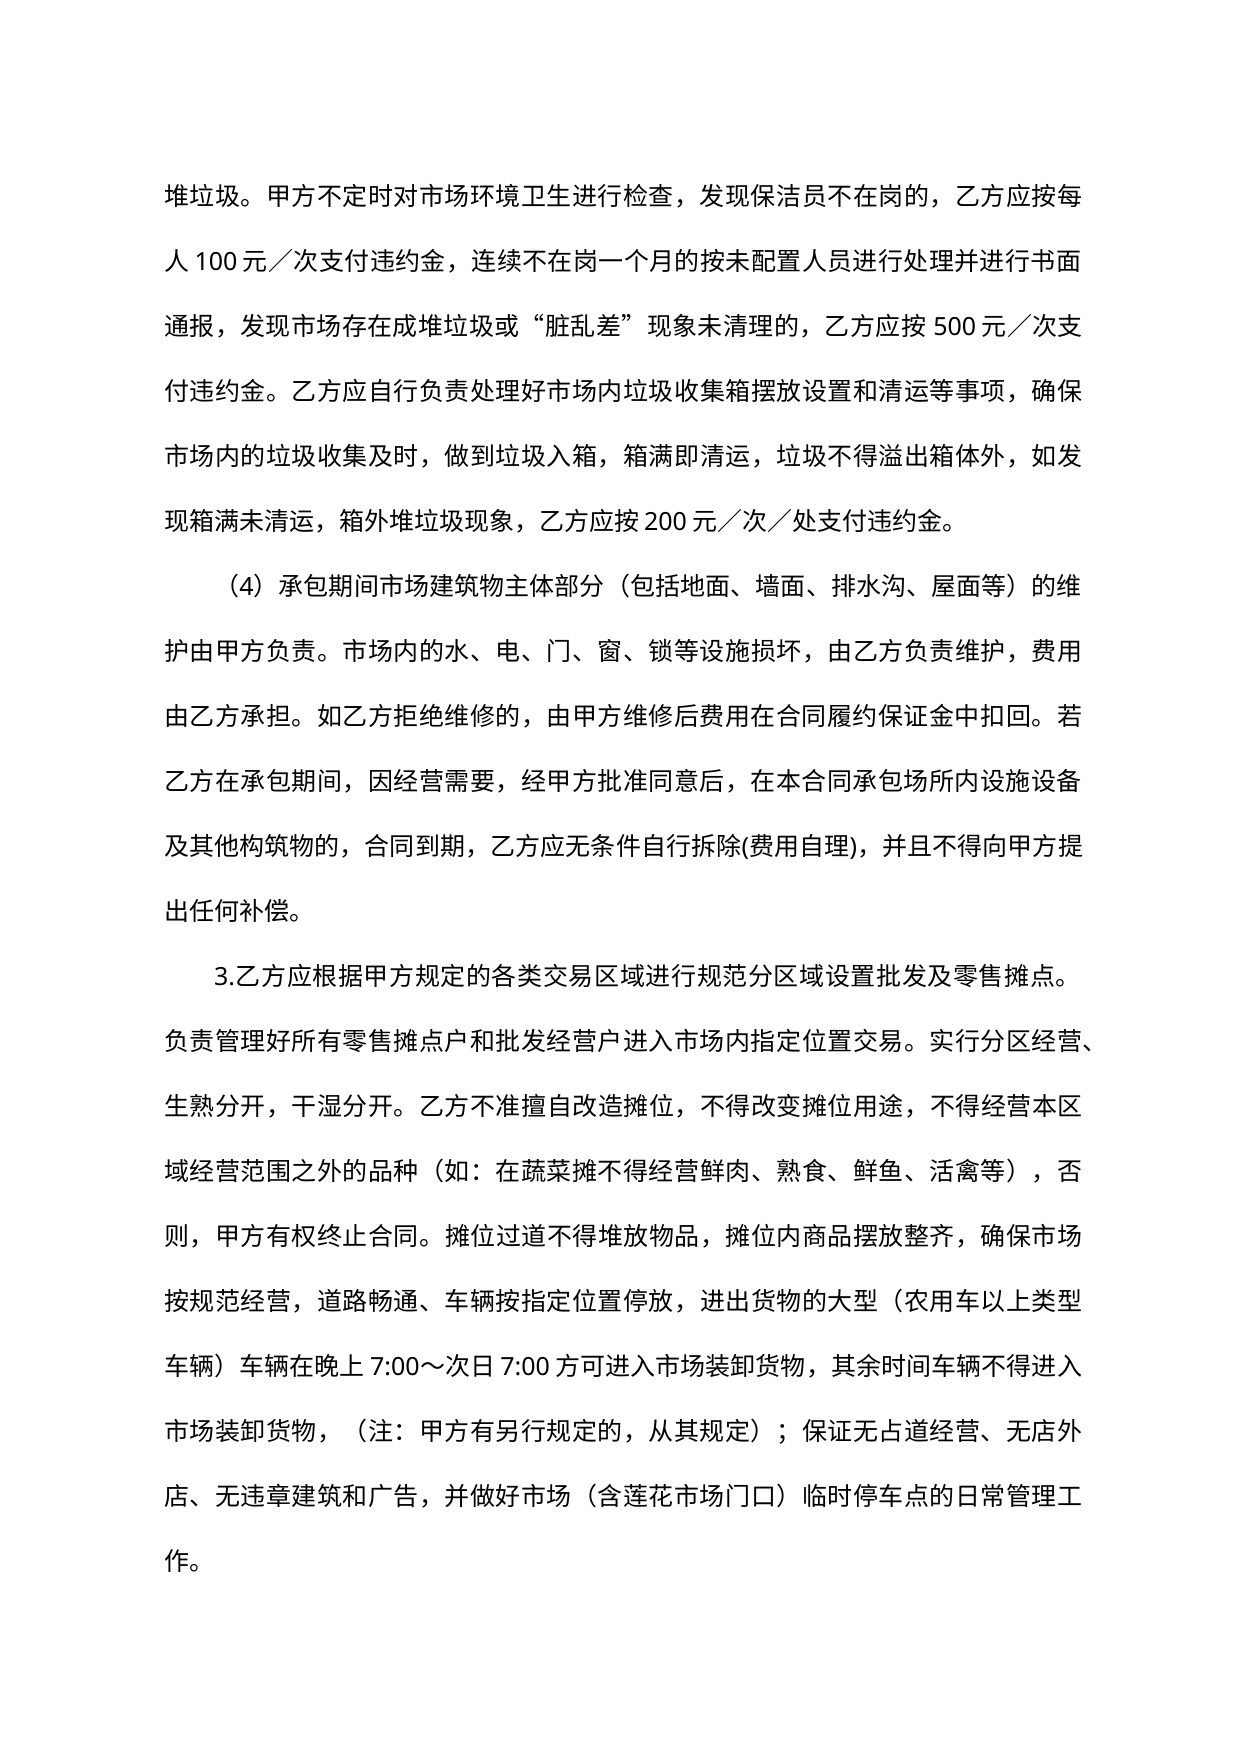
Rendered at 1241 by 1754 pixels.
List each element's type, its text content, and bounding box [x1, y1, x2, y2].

text （4）承包期间市场建筑物主体部分（包括地面、墙面、排水沟、屋面等）的维护由甲方负责。市场内的水、电、门、窗、锁等设施损坏，由乙方负责维护，费用由乙方承担。如乙方拒绝维修的，由甲方维修后费用在合同履约保证金中扣回。若乙方在承包期间，因经营需要，经甲方批准同意后，在本合同承包场所内设施设备及其他构筑物的，合同到期，乙方应无条件自行拆除(费用自理)，并且不得向甲方提出任何补偿。 [164, 552, 1083, 942]
text 3.乙方应根据甲方规定的各类交易区域进行规范分区域设置批发及零售摊点。负责管理好所有零售摊点户和批发经营户进入市场内指定位置交易。实行分区经营、生熟分开，干湿分开。乙方不准擅自改造摊位，不得改变摊位用途，不得经营本区域经营范围之外的品种（如：在蔬菜摊不得经营鲜肉、熟食、鲜鱼、活禽等），否则，甲方有权终止合同。摊位过道不得堆放物品，摊位内商品摆放整齐，确保市场按规范经营，道路畅通、车辆按指定位置停放，进出货物的大型（农用车以上类型车辆）车辆在晚上7:00～次日7:00方可进入市场装卸货物，其余时间车辆不得进入市场装卸货物，（注：甲方有另行规定的，从其规定）；保证无占道经营、无店外店、无违章建筑和广告，并做好市场（含莲花市场门口）临时停车点的日常管理工作。 [164, 942, 1083, 1592]
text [164, 162, 1083, 552]
